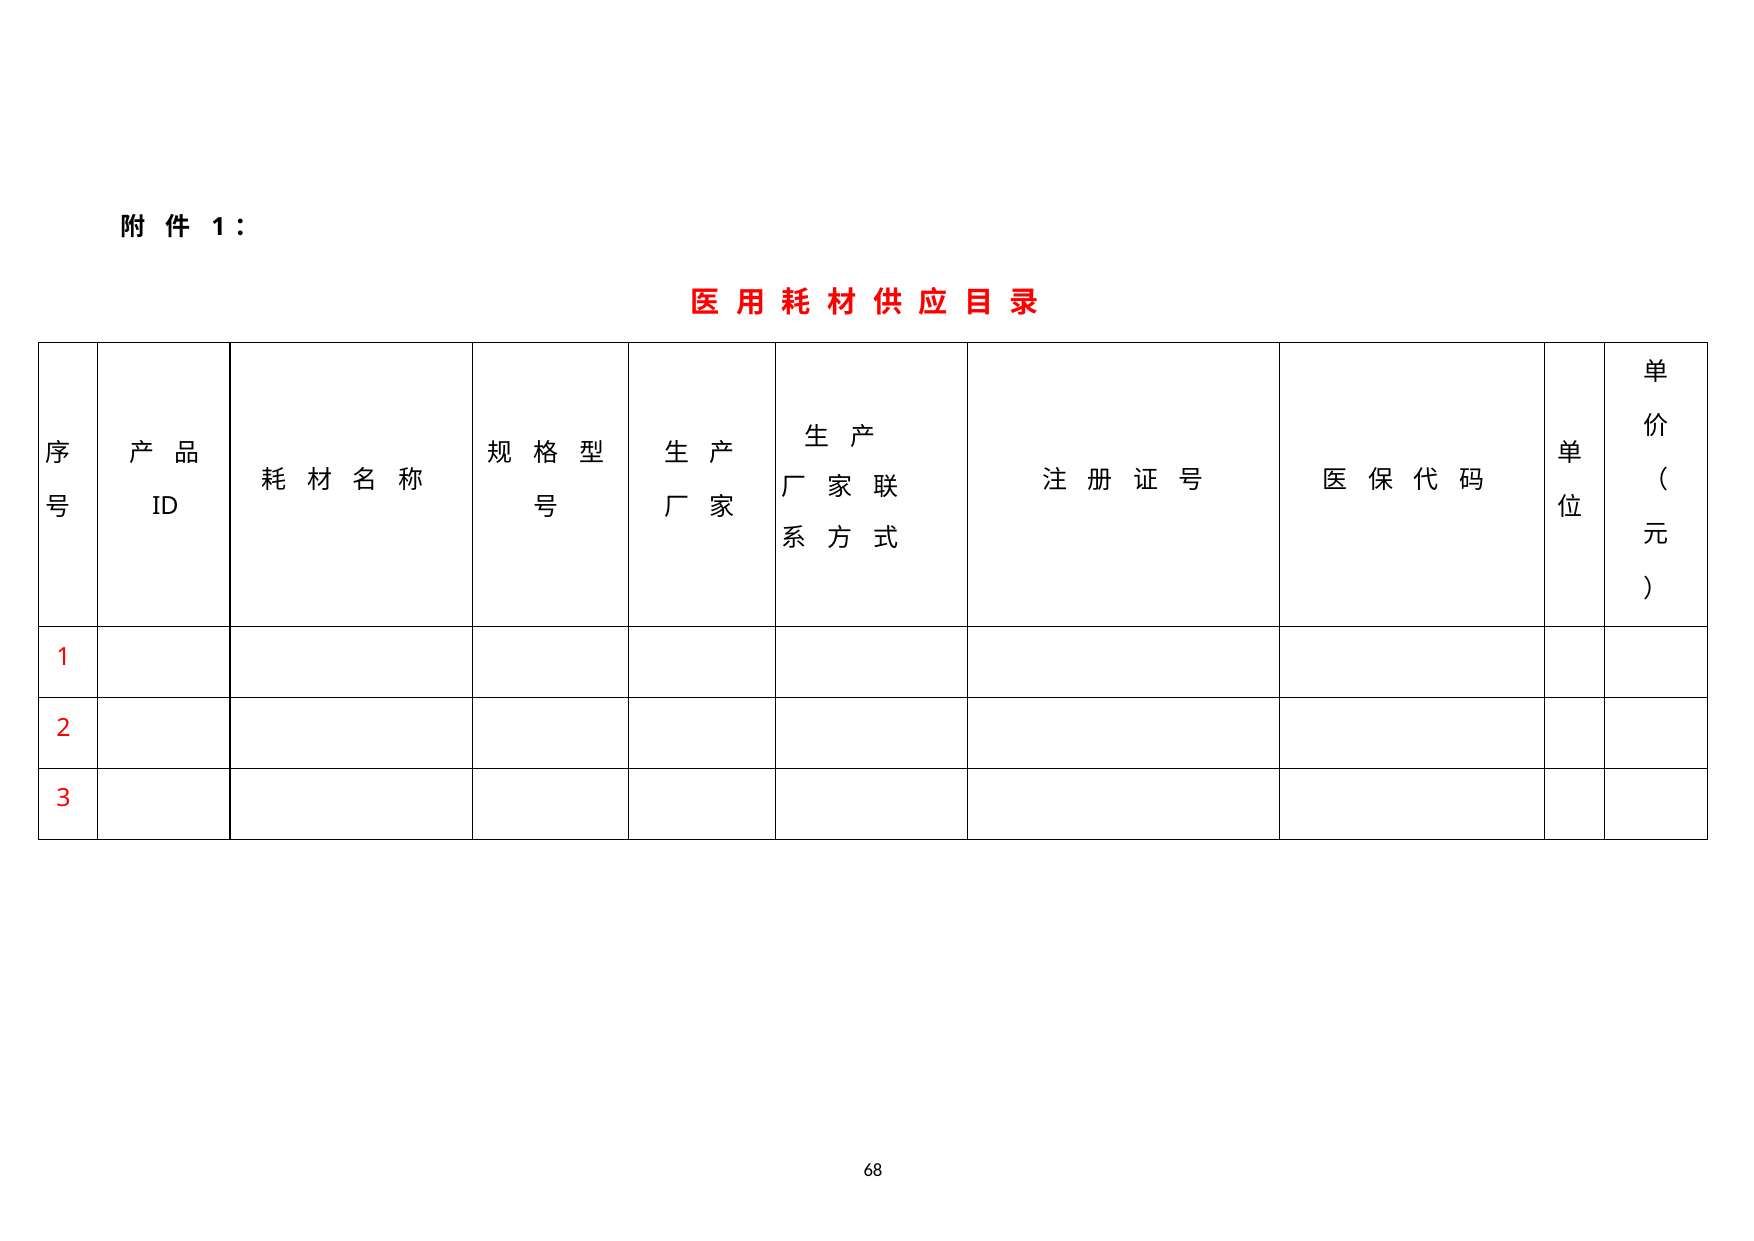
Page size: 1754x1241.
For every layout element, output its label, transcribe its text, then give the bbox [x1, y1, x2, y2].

table_cell [473, 698, 628, 768]
table_cell [968, 769, 1279, 838]
table_cell [1280, 769, 1544, 838]
text 医用耗材供应目录 [120, 274, 1626, 325]
table_cell [629, 698, 775, 768]
table_cell [968, 698, 1279, 768]
table_header 医保代码 [1280, 343, 1544, 626]
table_cell [776, 769, 967, 838]
table_cell [473, 627, 628, 697]
table_header 生产厂家联系方式 [776, 343, 967, 626]
table_cell [1545, 698, 1604, 768]
table_cell [1605, 698, 1707, 768]
table_cell 1 [39, 627, 97, 697]
table_header 规格型号 [473, 343, 628, 626]
table_cell [473, 769, 628, 838]
table_cell [776, 627, 967, 697]
table_cell [98, 698, 229, 768]
table_cell 3 [39, 769, 97, 838]
table_cell [231, 698, 472, 768]
table_header 产品ID [98, 343, 229, 626]
table_cell [98, 627, 229, 697]
table_header 单价（元） [1605, 343, 1707, 626]
table_cell [231, 769, 472, 838]
table_cell [1605, 627, 1707, 697]
table_cell [1605, 769, 1707, 838]
table_cell [1545, 627, 1604, 697]
table_cell 2 [39, 698, 97, 768]
table_cell [968, 627, 1279, 697]
table_cell [1280, 627, 1544, 697]
table_cell [629, 769, 775, 838]
table_cell [98, 769, 229, 838]
table_header 序号 [39, 343, 97, 626]
table_cell [1280, 698, 1544, 768]
table_cell [231, 627, 472, 697]
table_header 生产厂家 [629, 343, 775, 626]
text 附件1： [120, 199, 1626, 249]
table_header 耗材名称 [231, 343, 472, 626]
table_cell [776, 698, 967, 768]
table_cell [629, 627, 775, 697]
table_header 注册证号 [968, 343, 1279, 626]
table_cell [1545, 769, 1604, 838]
table_header 单位 [1545, 343, 1604, 626]
